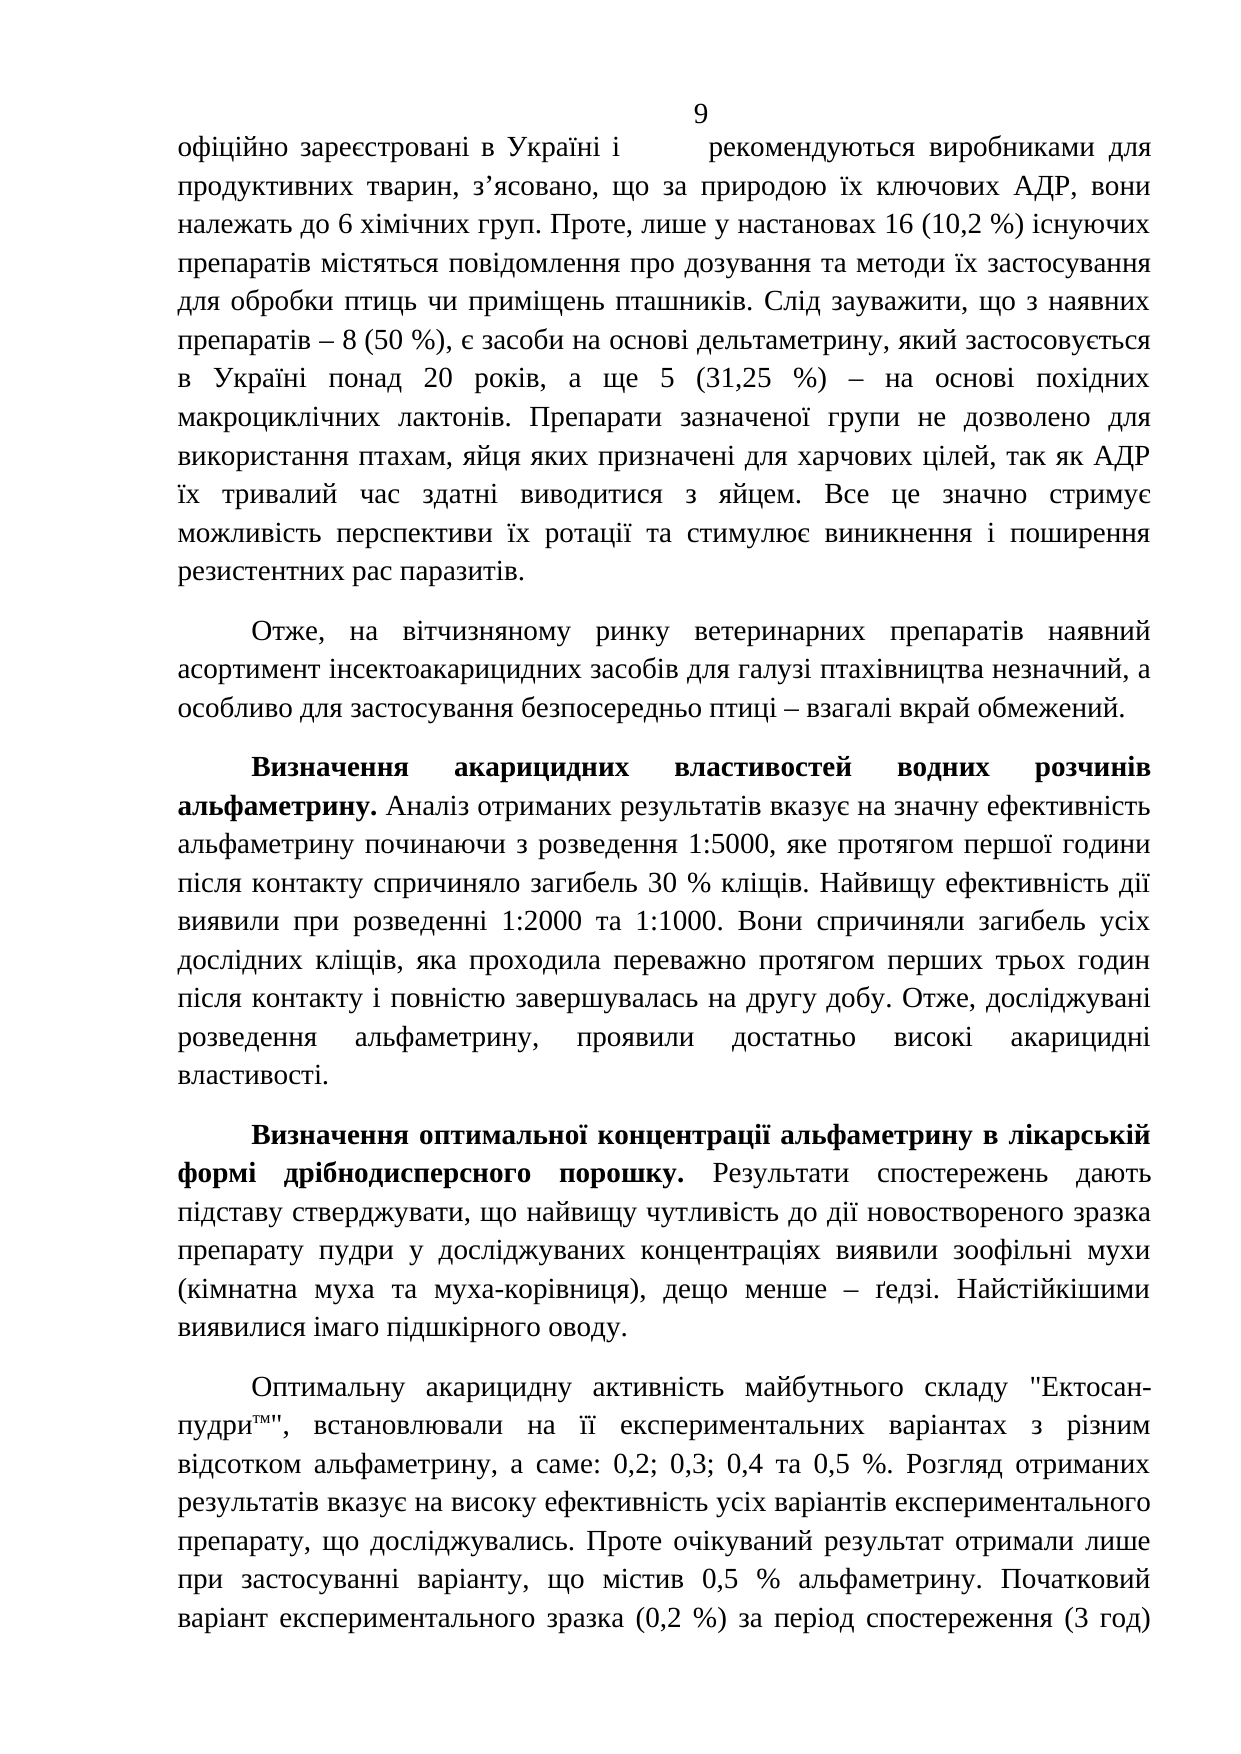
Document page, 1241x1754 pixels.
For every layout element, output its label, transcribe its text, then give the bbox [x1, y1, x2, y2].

text Визначення акарицидних властивостей водних розчинів альфаметрину. Аналіз отриманих результатів вказує на значну ефективність альфаметрину починаючи з розведення 1:5000, яке протягом першої години після контакту спричиняло загибель 30 % кліщів. Найвищу ефективність дії виявили при розведенні 1:2000 та 1:1000. Вони спричиняли загибель усіх дослідних кліщів, яка проходила переважно протягом перших трьох годин після контакту і повністю завершувалась на другу добу. Отже, досліджувані розведення альфаметрину, проявили достатньо високі акарицидні властивості. [177, 749, 1152, 1091]
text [177, 1369, 1152, 1634]
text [177, 129, 1152, 587]
text Отже, на вітчизняному ринку ветеринарних препаратів наявний асортимент інсектоакарицидних засобів для галузі птахівництва незначний, а особливо для застосування безпосередньо птиці – взагалі вкрай обмежений. [177, 613, 1152, 723]
text Визначення оптимальної концентрації альфаметрину в лікарській формі дрібнодисперсного порошку. Результати спостережень дають підставу стверджувати, що найвищу чутливість до дії новоствореного зразка препарату пудри у досліджуваних концентраціях виявили зоофільні мухи (кімнатна муха та муха-корівниця), дещо менше – ґедзі. Найстійкішими виявилися імаго підшкірного оводу. [177, 1117, 1152, 1343]
